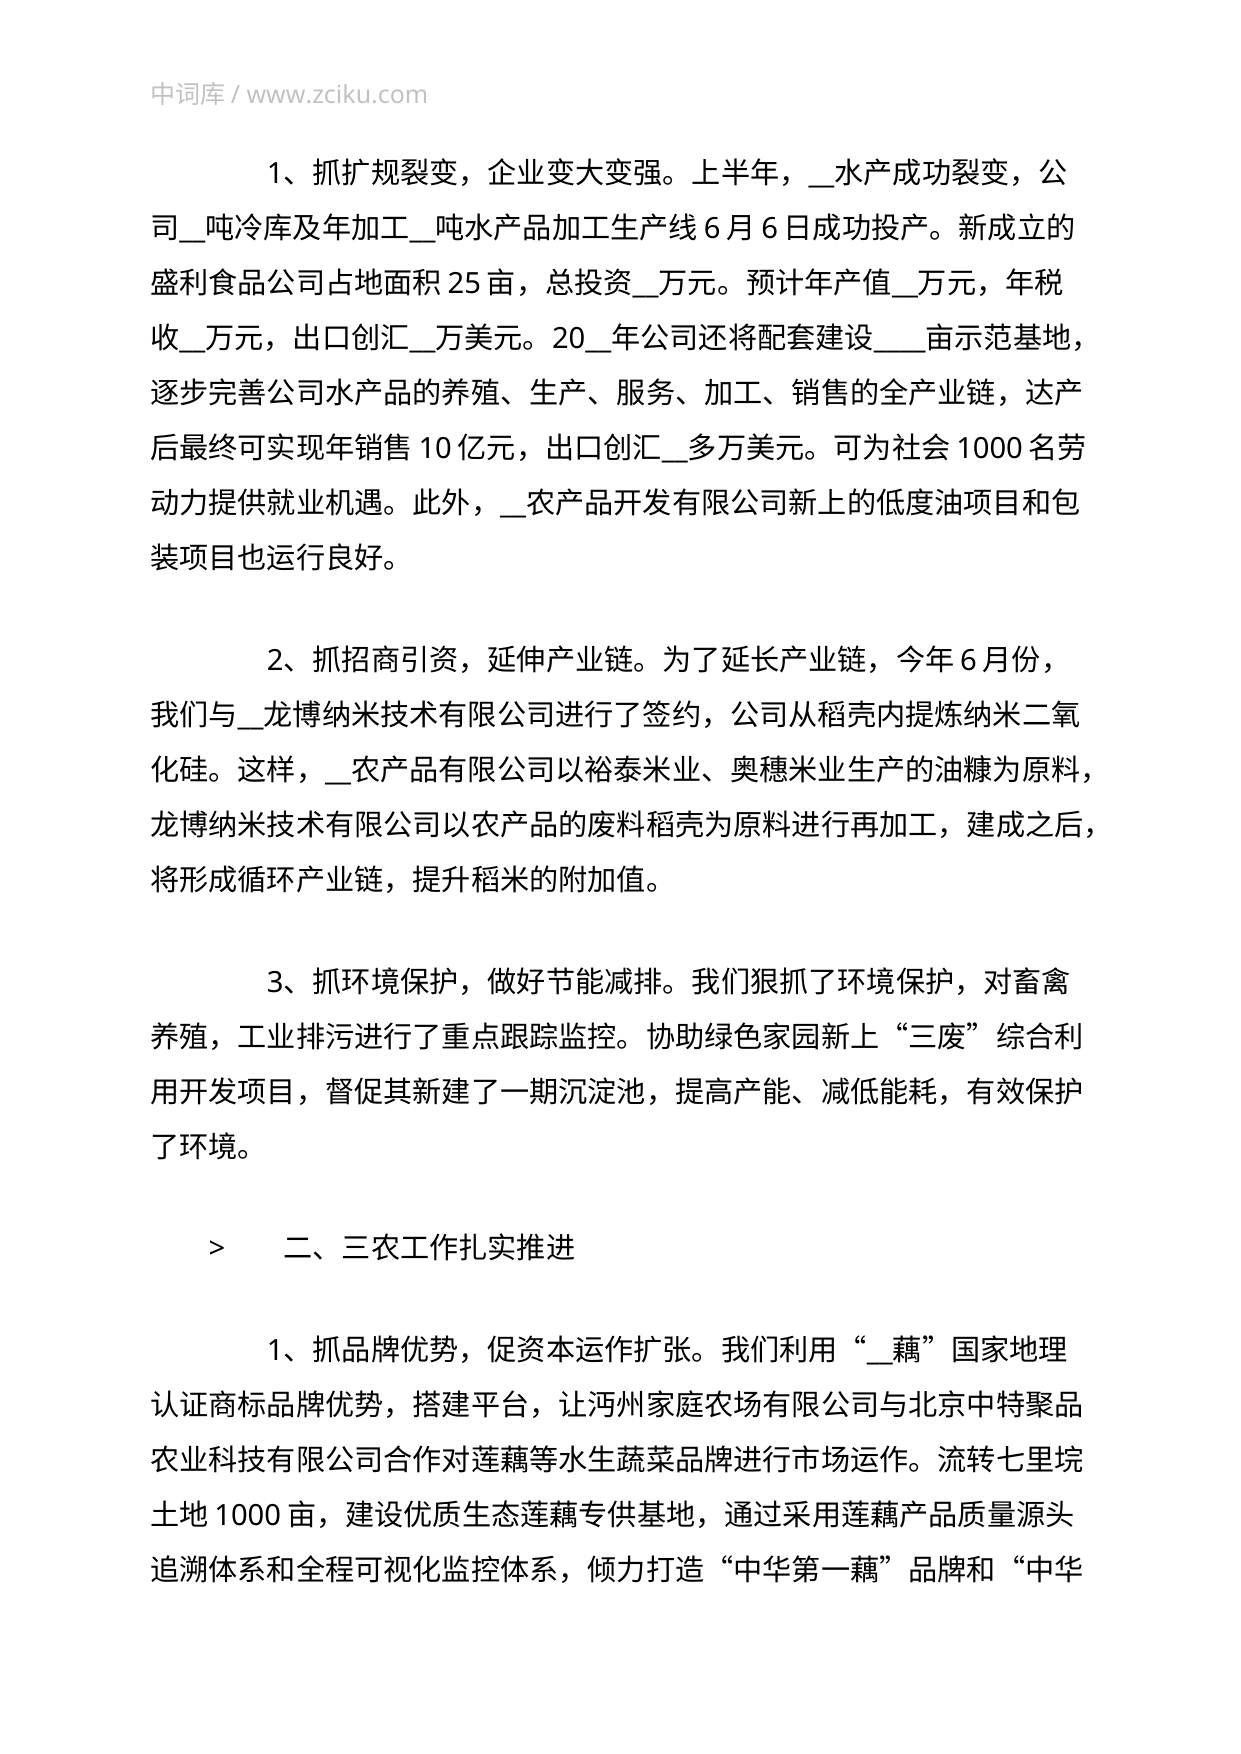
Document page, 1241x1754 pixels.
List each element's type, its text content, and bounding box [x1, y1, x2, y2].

text 1、抓扩规裂变，企业变大变强。上半年，__水产成功裂变，公司__吨冷库及年加工__吨水产品加工生产线6月6日成功投产。新成立的盛利食品公司占地面积25亩，总投资__万元。预计年产值__万元，年税收__万元，出口创汇__万美元。20__年公司还将配套建设____亩示范基地，逐步完善公司水产品的养殖、生产、服务、加工、销售的全产业链，达产后最终可实现年销售10亿元，出口创汇__多万美元。可为社会1000名劳动力提供就业机遇。此外，__农产品开发有限公司新上的低度油项目和包装项目也运行良好。 [150, 150, 1090, 577]
text 2、抓招商引资，延伸产业链。为了延长产业链，今年6月份，我们与__龙博纳米技术有限公司进行了签约，公司从稻壳内提炼纳米二氧化硅。这样，__农产品有限公司以裕泰米业、奥穗米业生产的油糠为原料，龙博纳米技术有限公司以农产品的废料稻壳为原料进行再加工，建成之后，将形成循环产业链，提升稻米的附加值。 [150, 637, 1090, 899]
text 3、抓环境保护，做好节能减排。我们狠抓了环境保护，对畜禽养殖，工业排污进行了重点跟踪监控。协助绿色家园新上“三废”综合利用开发项目，督促其新建了一期沉淀池，提高产能、减低能耗，有效保护了环境。 [150, 958, 1090, 1165]
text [150, 1327, 1090, 1589]
text > 二、三农工作扎实推进 [150, 1225, 1090, 1267]
